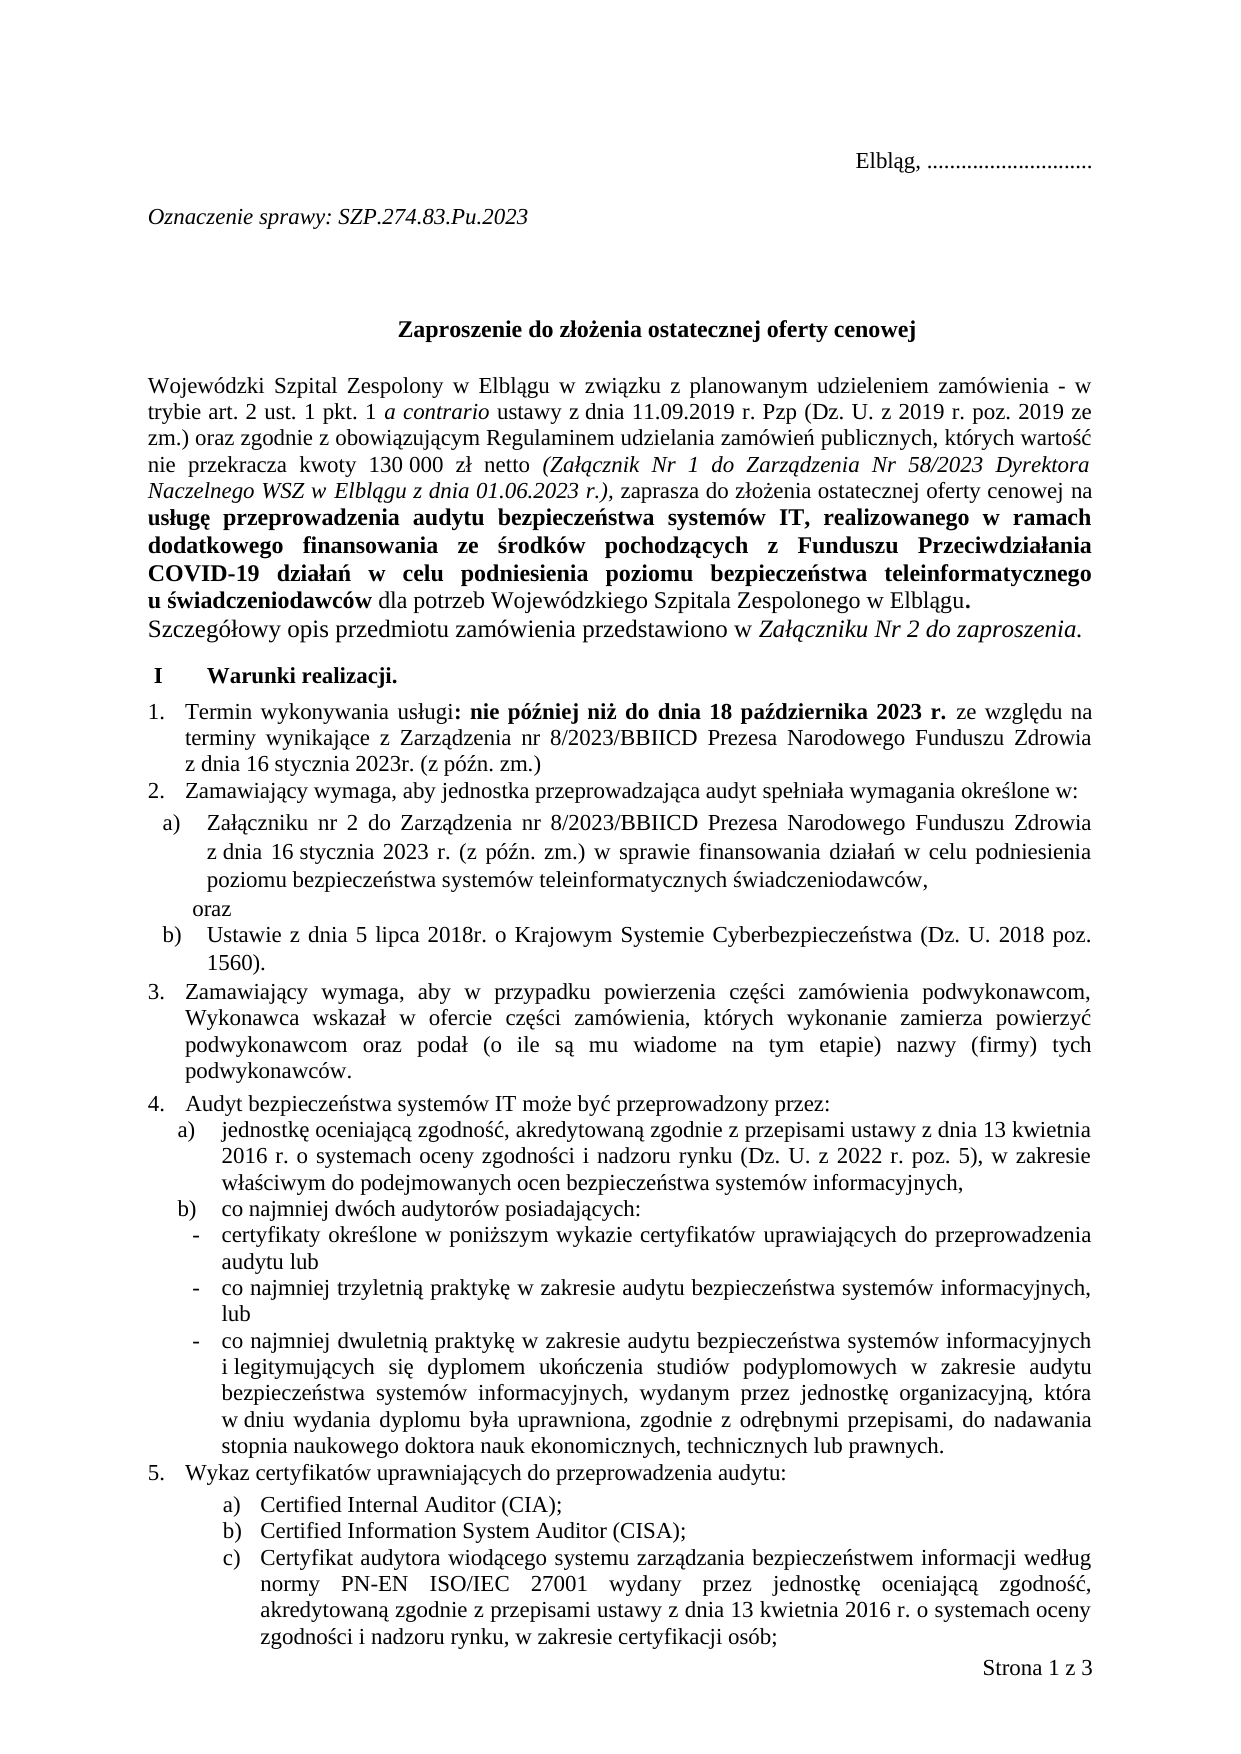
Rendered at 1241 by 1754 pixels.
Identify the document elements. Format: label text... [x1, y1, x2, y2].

list Warunki realizacji. [162, 662, 1093, 688]
list Certyfikat audytora wiodącego systemu zarządzania bezpieczeństwem informacji według normy PN-EN ISO/IEC 27001 wydany przez jednostkę oceniającą zgodność, akredytowaną zgodnie z przepisami ustawy z dnia 13 kwietnia 2016 r. o systemach oceny zgodności i nadzoru rynku, w zakresie certyfikacji osób; [223, 1544, 1093, 1649]
text Oznaczenie sprawy: SZP.274.83.Pu.2023 [148, 203, 1093, 229]
list Certified Internal Auditor (CIA); [223, 1491, 1093, 1517]
list Ustawie z dnia 5 lipca 2018r. o Krajowym Systemie Cyberbezpieczeństwa (Dz. U. 2018 poz. 1560). [162, 921, 1093, 976]
text oraz [192, 895, 1093, 921]
list Termin wykonywania usługi: nie później niż do dnia 18 października 2023 r. ze względu na terminy wynikające z Zarządzenia nr 8/2023/BBIICD Prezesa Narodowego Funduszu Zdrowia z dnia 16 stycznia 2023r. (z późn. zm.) [148, 698, 1093, 777]
list Certified Information System Auditor (CISA); [223, 1517, 1093, 1544]
text Szczegółowy opis przedmiotu zamówienia przedstawiono w Załączniku Nr 2 do zaproszenia. [148, 614, 1093, 643]
text Wojewódzki Szpital Zespolony w Elblągu w związku z planowanym udzieleniem zamówienia - w trybie art. 2 ust. 1 pkt. 1 a contrario ustawy z dnia 11.09.2019 r. Pzp (Dz. U. z 2019 r. poz. 2019 ze zm.) oraz zgodnie z obowiązującym Regulaminem udzielania zamówień publicznych, których wartość nie przekracza kwoty 130 000 zł netto (Załącznik Nr 1 do Zarządzenia Nr 58/2023 Dyrektora Naczelnego WSZ w Elblągu z dnia 01.06.2023 r.), zaprasza do złożenia ostatecznej oferty cenowej na usługę przeprowadzenia audytu bezpieczeństwa systemów IT, realizowanego w ramach dodatkowego finansowania ze środków pochodzących z Funduszu Przeciwdziałania COVID-19 działań w celu podniesienia poziomu bezpieczeństwa teleinformatycznego u świadczeniodawców dla potrzeb Wojewódzkiego Szpitala Zespolonego w Elblągu. [148, 372, 1093, 614]
list Wykaz certyfikatów uprawniających do przeprowadzenia audytu: [148, 1458, 1093, 1485]
list co najmniej dwóch audytorów posiadających: [177, 1195, 1093, 1221]
list co najmniej trzyletnią praktykę w zakresie audytu bezpieczeństwa systemów informacyjnych, lub [192, 1274, 1093, 1327]
list Audyt bezpieczeństwa systemów IT może być przeprowadzony przez: [148, 1089, 1093, 1116]
text Zaproszenie do złożenia ostatecznej oferty cenowej [148, 315, 1093, 343]
text Elbląg, ............................. [148, 148, 1093, 174]
list jednostkę oceniającą zgodność, akredytowaną zgodnie z przepisami ustawy z dnia 13 kwietnia 2016 r. o systemach oceny zgodności i nadzoru rynku (Dz. U. z 2022 r. poz. 5), w zakresie właściwym do podejmowanych ocen bezpieczeństwa systemów informacyjnych, [177, 1116, 1093, 1195]
list certyfikaty określone w poniższym wykazie certyfikatów uprawiających do przeprowadzenia audytu lub [192, 1221, 1093, 1274]
list Zamawiający wymaga, aby w przypadku powierzenia części zamówienia podwykonawcom, Wykonawca wskazał w ofercie części zamówienia, których wykonanie zamierza powierzyć podwykonawcom oraz podał (o ile są mu wiadome na tym etapie) nazwy (firmy) tych podwykonawców. [148, 978, 1093, 1083]
list co najmniej dwuletnią praktykę w zakresie audytu bezpieczeństwa systemów informacyjnych i legitymujących się dyplomem ukończenia studiów podyplomowych w zakresie audytu bezpieczeństwa systemów informacyjnych, wydanym przez jednostkę organizacyjną, która w dniu wydania dyplomu była uprawniona, zgodnie z odrębnymi przepisami, do nadawania stopnia naukowego doktora nauk ekonomicznych, technicznych lub prawnych. [192, 1327, 1093, 1458]
list Załączniku nr 2 do Zarządzenia nr 8/2023/BBIICD Prezesa Narodowego Funduszu Zdrowia z dnia 16 stycznia 2023 r. (z późn. zm.) w sprawie finansowania działań w celu podniesienia poziomu bezpieczeństwa systemów teleinformatycznych świadczeniodawców, [162, 809, 1093, 893]
list Zamawiający wymaga, aby jednostka przeprowadzająca audyt spełniała wymagania określone w: [148, 777, 1093, 803]
